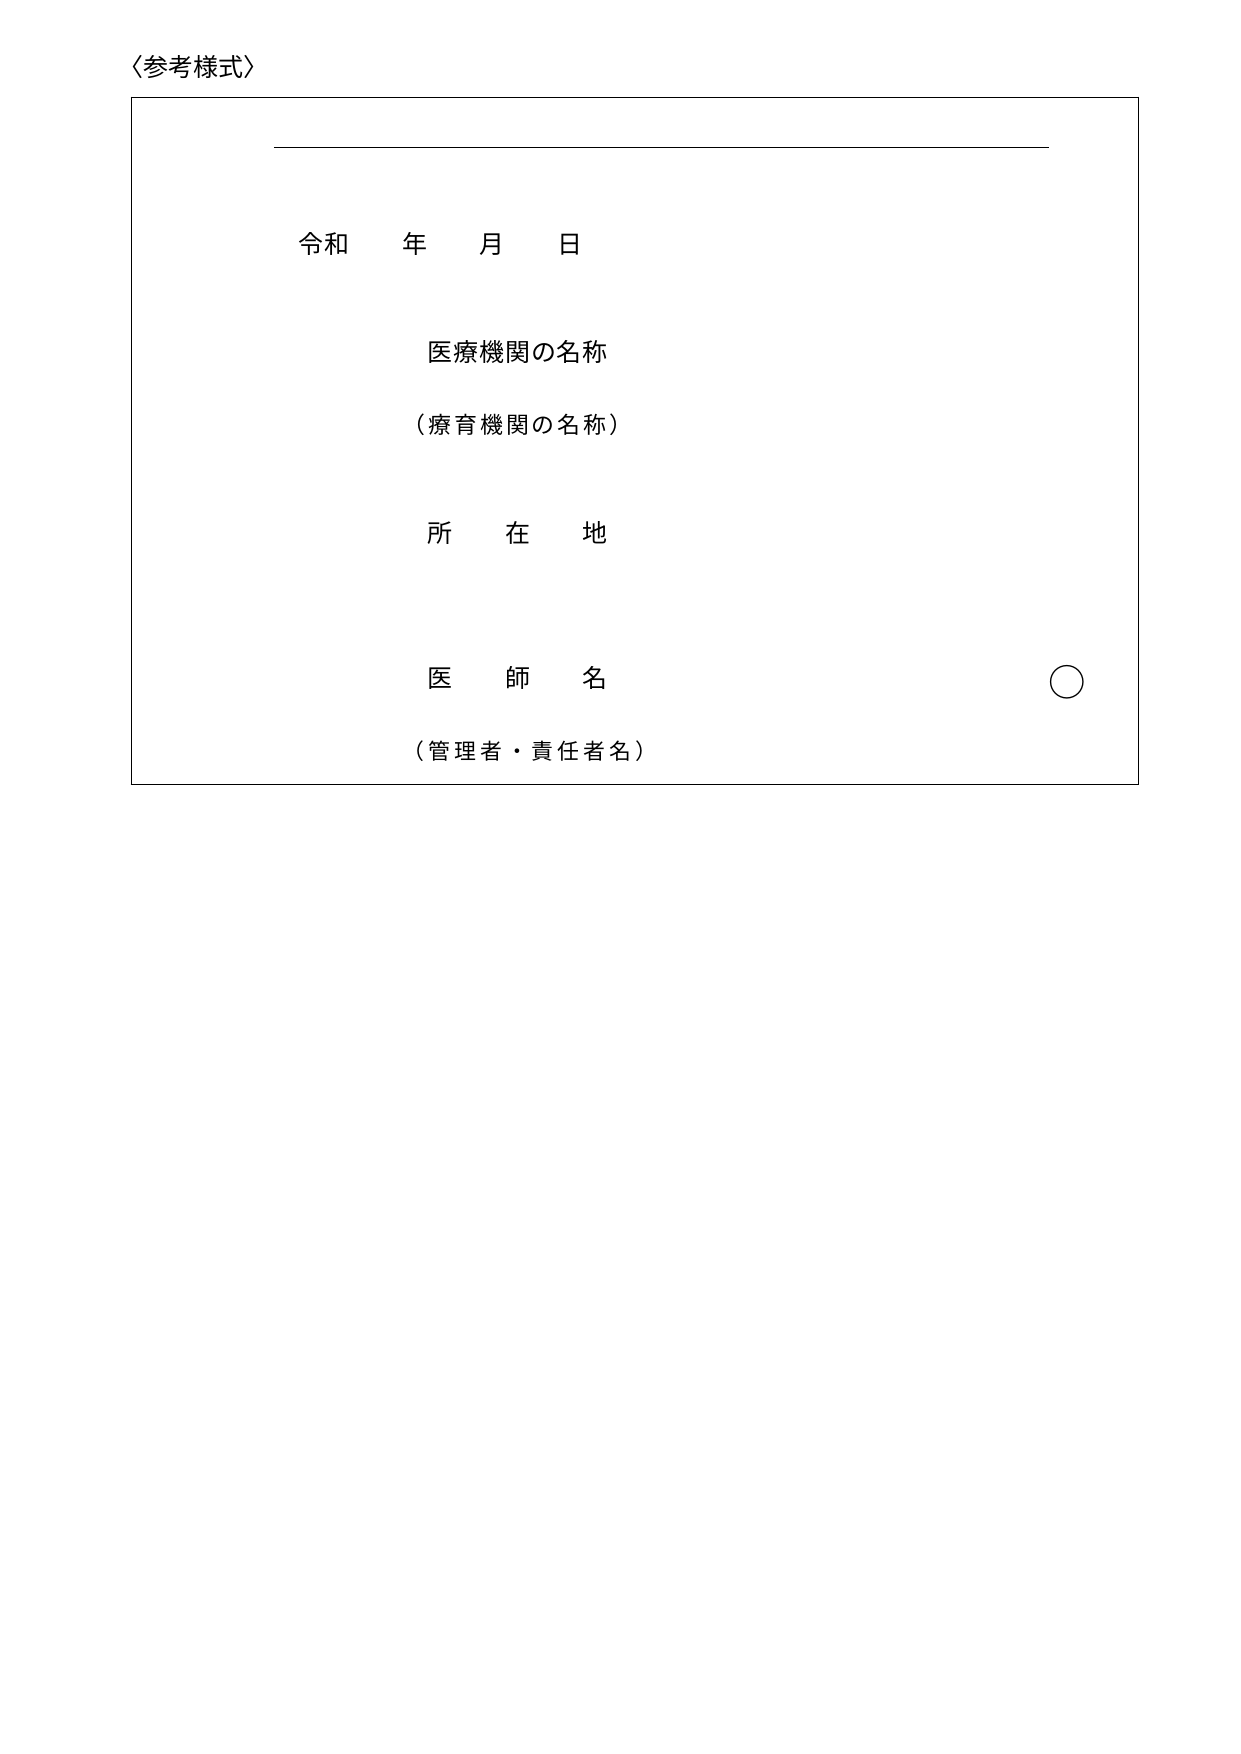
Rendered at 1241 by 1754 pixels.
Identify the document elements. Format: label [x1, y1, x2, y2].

table_header [132, 98, 1138, 784]
